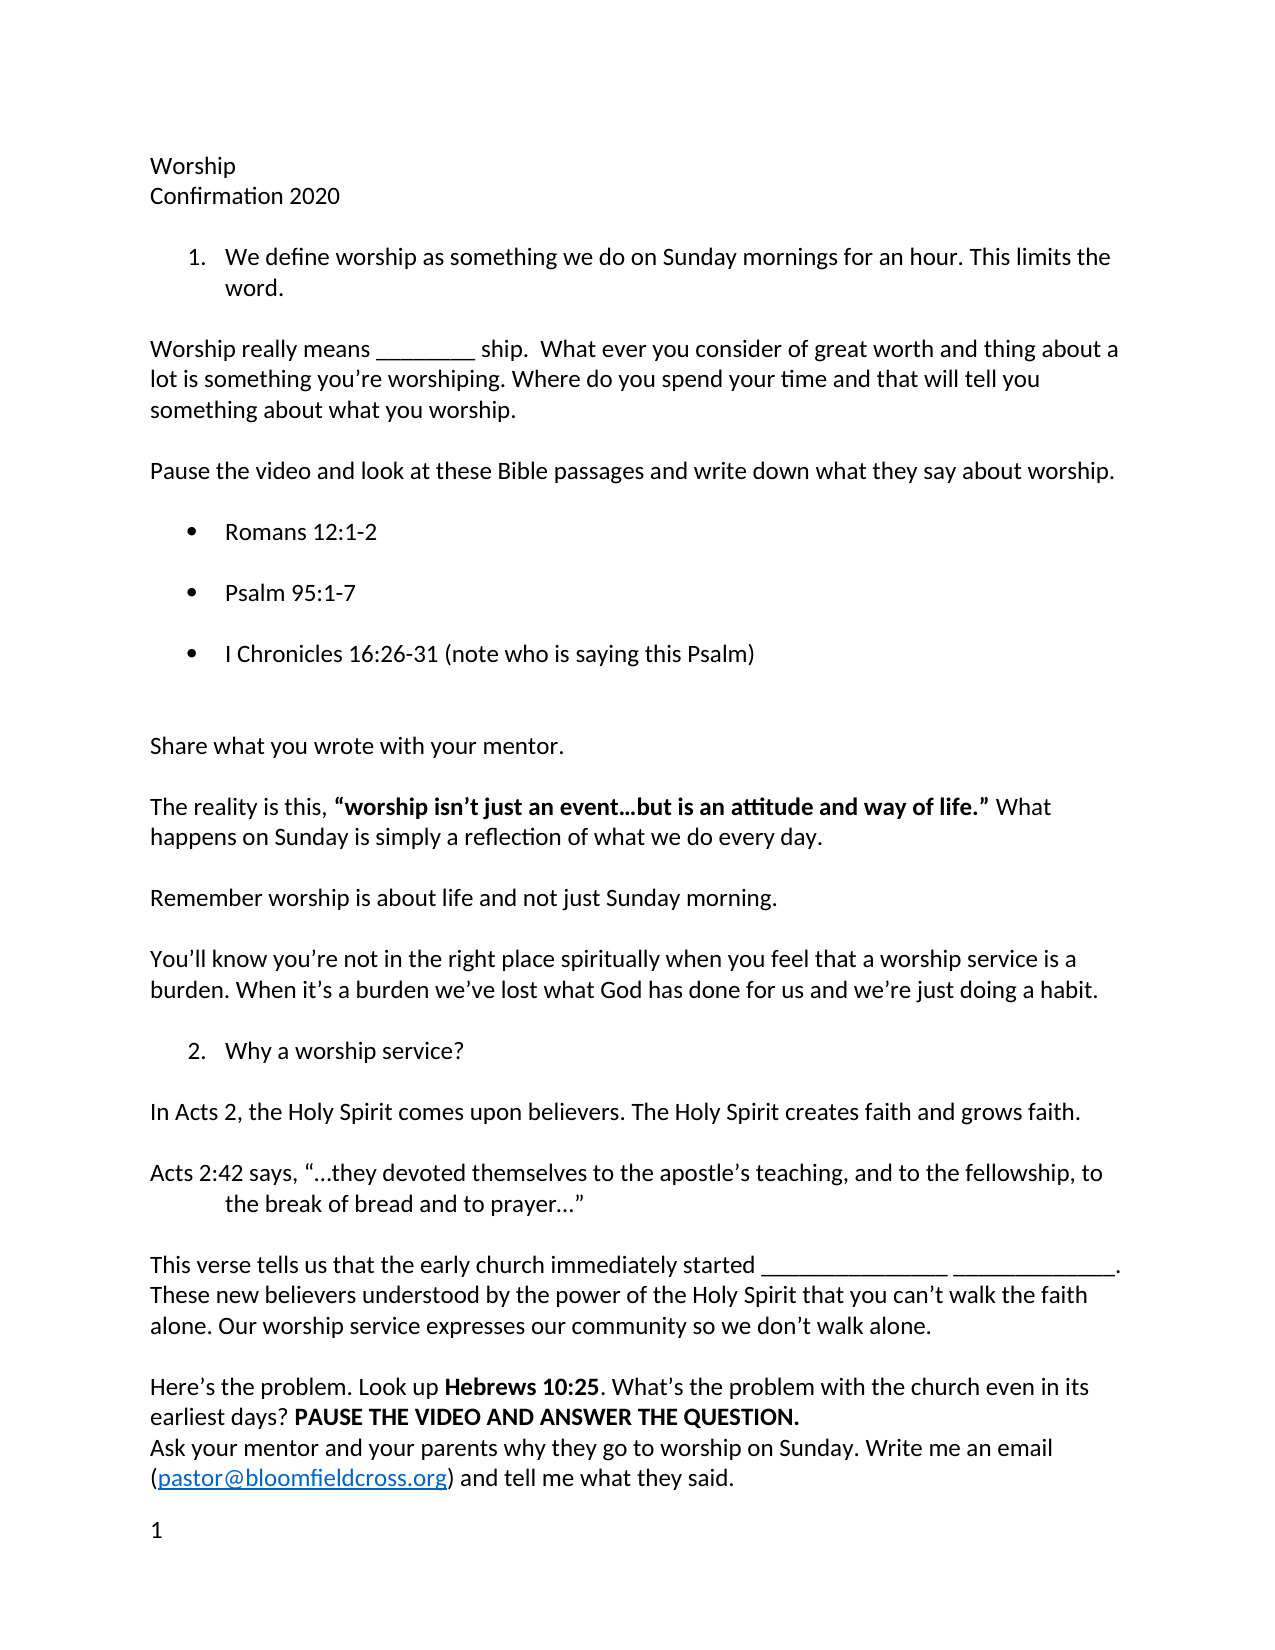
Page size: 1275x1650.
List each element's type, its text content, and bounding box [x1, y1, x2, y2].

text Acts 2:42 says, “…they devoted themselves to the apostle’s teaching, and to the fellowship, to [150, 1157, 1125, 1188]
text Share what you wrote with your mentor. [150, 730, 1125, 760]
list Romans 12:1-2 [187, 516, 1125, 547]
text Here’s the problem. Look up Hebrews 10:25. What’s the problem with the church even in its earliest days? PAUSE THE VIDEO AND ANSWER THE QUESTION. [150, 1371, 1125, 1432]
text Worship really means ________ ship. What ever you consider of great worth and thing about a lot is something you’re worshiping. Where do you spend your time and that will tell you something about what you worship. [150, 333, 1125, 425]
text Remember worship is about life and not just Sunday morning. [150, 882, 1125, 913]
text the break of bread and to prayer…” [150, 1188, 1125, 1218]
list We define worship as something we do on Sunday mornings for an hour. This limits the word. [187, 242, 1125, 303]
text Confirmation 2020 [150, 181, 1125, 211]
list I Chronicles 16:26-31 (note who is saying this Psalm) [187, 638, 1125, 669]
text This verse tells us that the early church immediately started _______________ _____________. [150, 1249, 1125, 1279]
text In Acts 2, the Holy Spirit comes upon believers. The Holy Spirit creates faith and grows faith. [150, 1096, 1125, 1127]
list Why a worship service? [187, 1035, 1125, 1066]
list Psalm 95:1-7 [187, 577, 1125, 608]
text Worship [150, 150, 1125, 181]
text Pause the video and look at these Bible passages and write down what they say about worship. [150, 455, 1125, 486]
text These new believers understood by the power of the Holy Spirit that you can’t walk the faith alone. Our worship service expresses our community so we don’t walk alone. [150, 1279, 1125, 1340]
text The reality is this, “worship isn’t just an event…but is an attitude and way of life.” What happens on Sunday is simply a reflection of what we do every day. [150, 791, 1125, 852]
text You’ll know you’re not in the right place spiritually when you feel that a worship service is a burden. When it’s a burden we’ve lost what God has done for us and we’re just doing a habit. [150, 943, 1125, 1004]
text Ask your mentor and your parents why they go to worship on Sunday. Write me an email (pastor@bloomfieldcross.org) and tell me what they said. [150, 1432, 1125, 1493]
